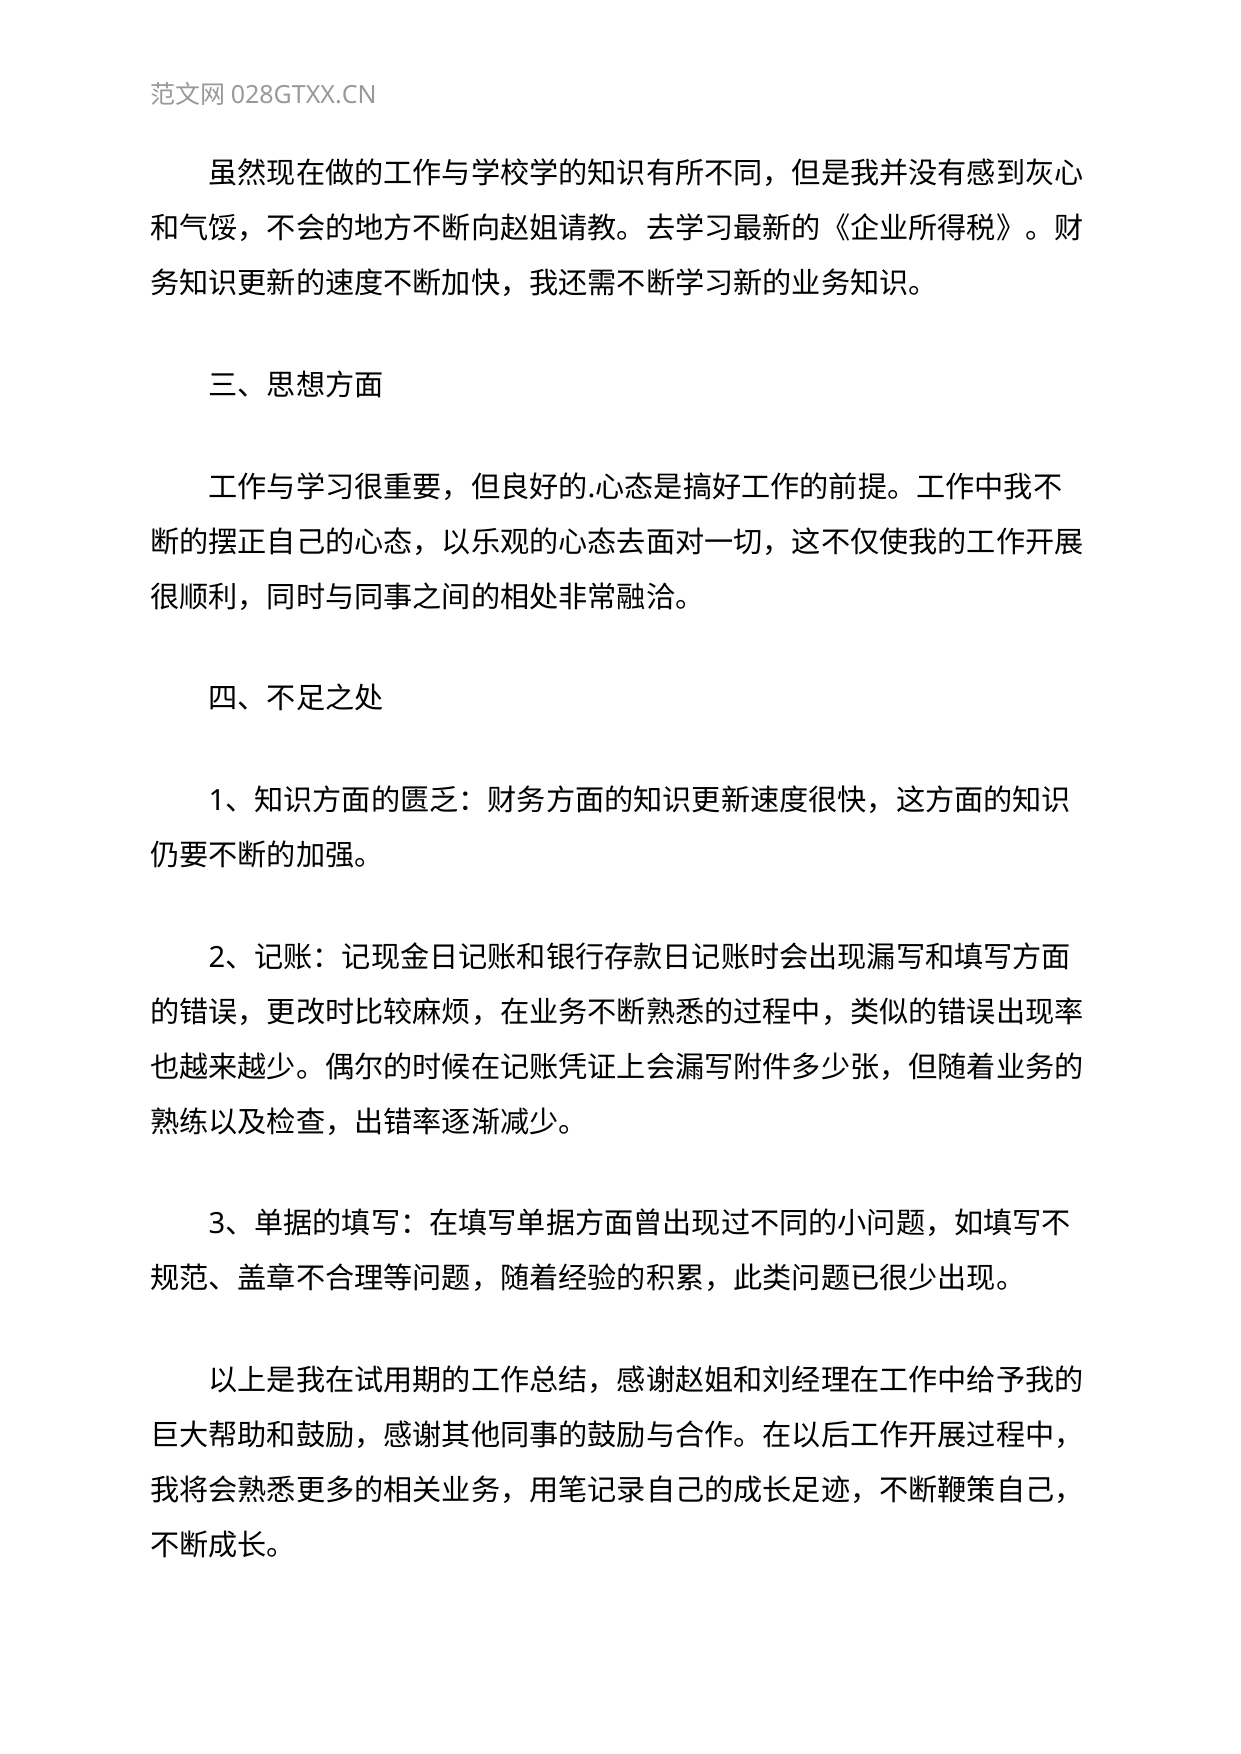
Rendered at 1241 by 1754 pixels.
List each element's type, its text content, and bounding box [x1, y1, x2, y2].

text 工作与学习很重要，但良好的.心态是搞好工作的前提。工作中我不断的摆正自己的心态，以乐观的心态去面对一切，这不仅使我的工作开展很顺利，同时与同事之间的相处非常融洽。 [150, 463, 1090, 616]
text 3、单据的填写：在填写单据方面曾出现过不同的小问题，如填写不规范、盖章不合理等问题，随着经验的积累，此类问题已很少出现。 [150, 1200, 1090, 1297]
text 虽然现在做的工作与学校学的知识有所不同，但是我并没有感到灰心和气馁，不会的地方不断向赵姐请教。去学习最新的《企业所得税》。财务知识更新的速度不断加快，我还需不断学习新的业务知识。 [150, 150, 1090, 302]
text 以上是我在试用期的工作总结，感谢赵姐和刘经理在工作中给予我的巨大帮助和鼓励，感谢其他同事的鼓励与合作。在以后工作开展过程中，我将会熟悉更多的相关业务，用笔记录自己的成长足迹，不断鞭策自己，不断成长。 [150, 1357, 1090, 1564]
text 2、记账：记现金日记账和银行存款日记账时会出现漏写和填写方面的错误，更改时比较麻烦，在业务不断熟悉的过程中，类似的错误出现率也越来越少。偶尔的时候在记账凭证上会漏写附件多少张，但随着业务的熟练以及检查，出错率逐渐减少。 [150, 933, 1090, 1141]
text 1、知识方面的匮乏：财务方面的知识更新速度很快，这方面的知识仍要不断的加强。 [150, 777, 1090, 874]
text 四、不足之处 [150, 675, 1090, 717]
text 三、思想方面 [150, 362, 1090, 404]
